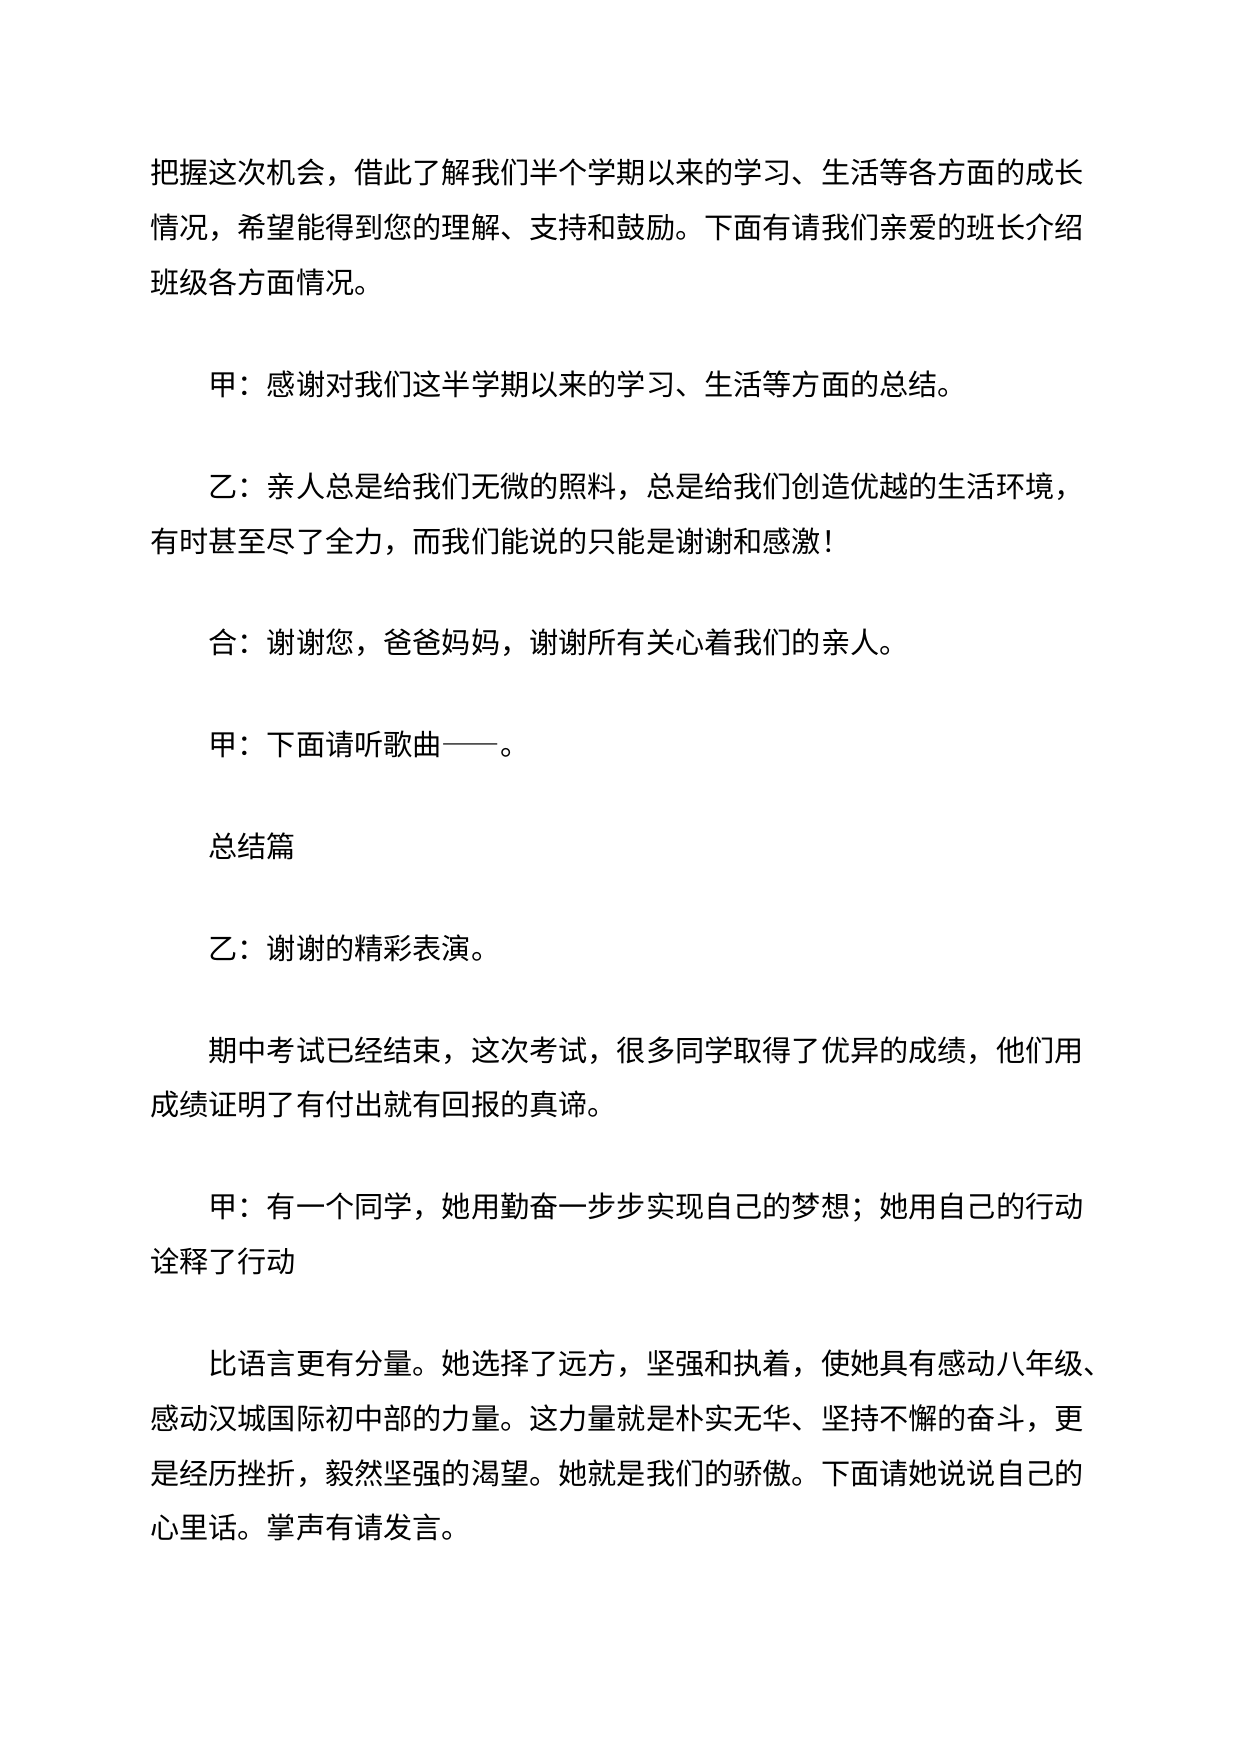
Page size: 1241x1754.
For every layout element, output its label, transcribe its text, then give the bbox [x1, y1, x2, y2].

text 比语言更有分量。她选择了远方，坚强和执着，使她具有感动八年级、感动汉城国际初中部的力量。这力量就是朴实无华、坚持不懈的奋斗，更是经历挫折，毅然坚强的渴望。她就是我们的骄傲。下面请她说说自己的心里话。掌声有请发言。 [150, 1340, 1090, 1547]
text 乙：谢谢的精彩表演。 [150, 925, 1090, 968]
text 合：谢谢您，爸爸妈妈，谢谢所有关心着我们的亲人。 [150, 620, 1090, 662]
text 总结篇 [150, 823, 1090, 866]
text 乙：亲人总是给我们无微的照料，总是给我们创造优越的生活环境，有时甚至尽了全力，而我们能说的只能是谢谢和感激！ [150, 463, 1090, 561]
text 甲：下面请听歌曲——。 [150, 722, 1090, 764]
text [150, 150, 1090, 302]
text 期中考试已经结束，这次考试，很多同学取得了优异的成绩，他们用成绩证明了有付出就有回报的真谛。 [150, 1027, 1090, 1124]
text 甲：有一个同学，她用勤奋一步步实现自己的梦想；她用自己的行动诠释了行动 [150, 1184, 1090, 1281]
text 甲：感谢对我们这半学期以来的学习、生活等方面的总结。 [150, 362, 1090, 404]
